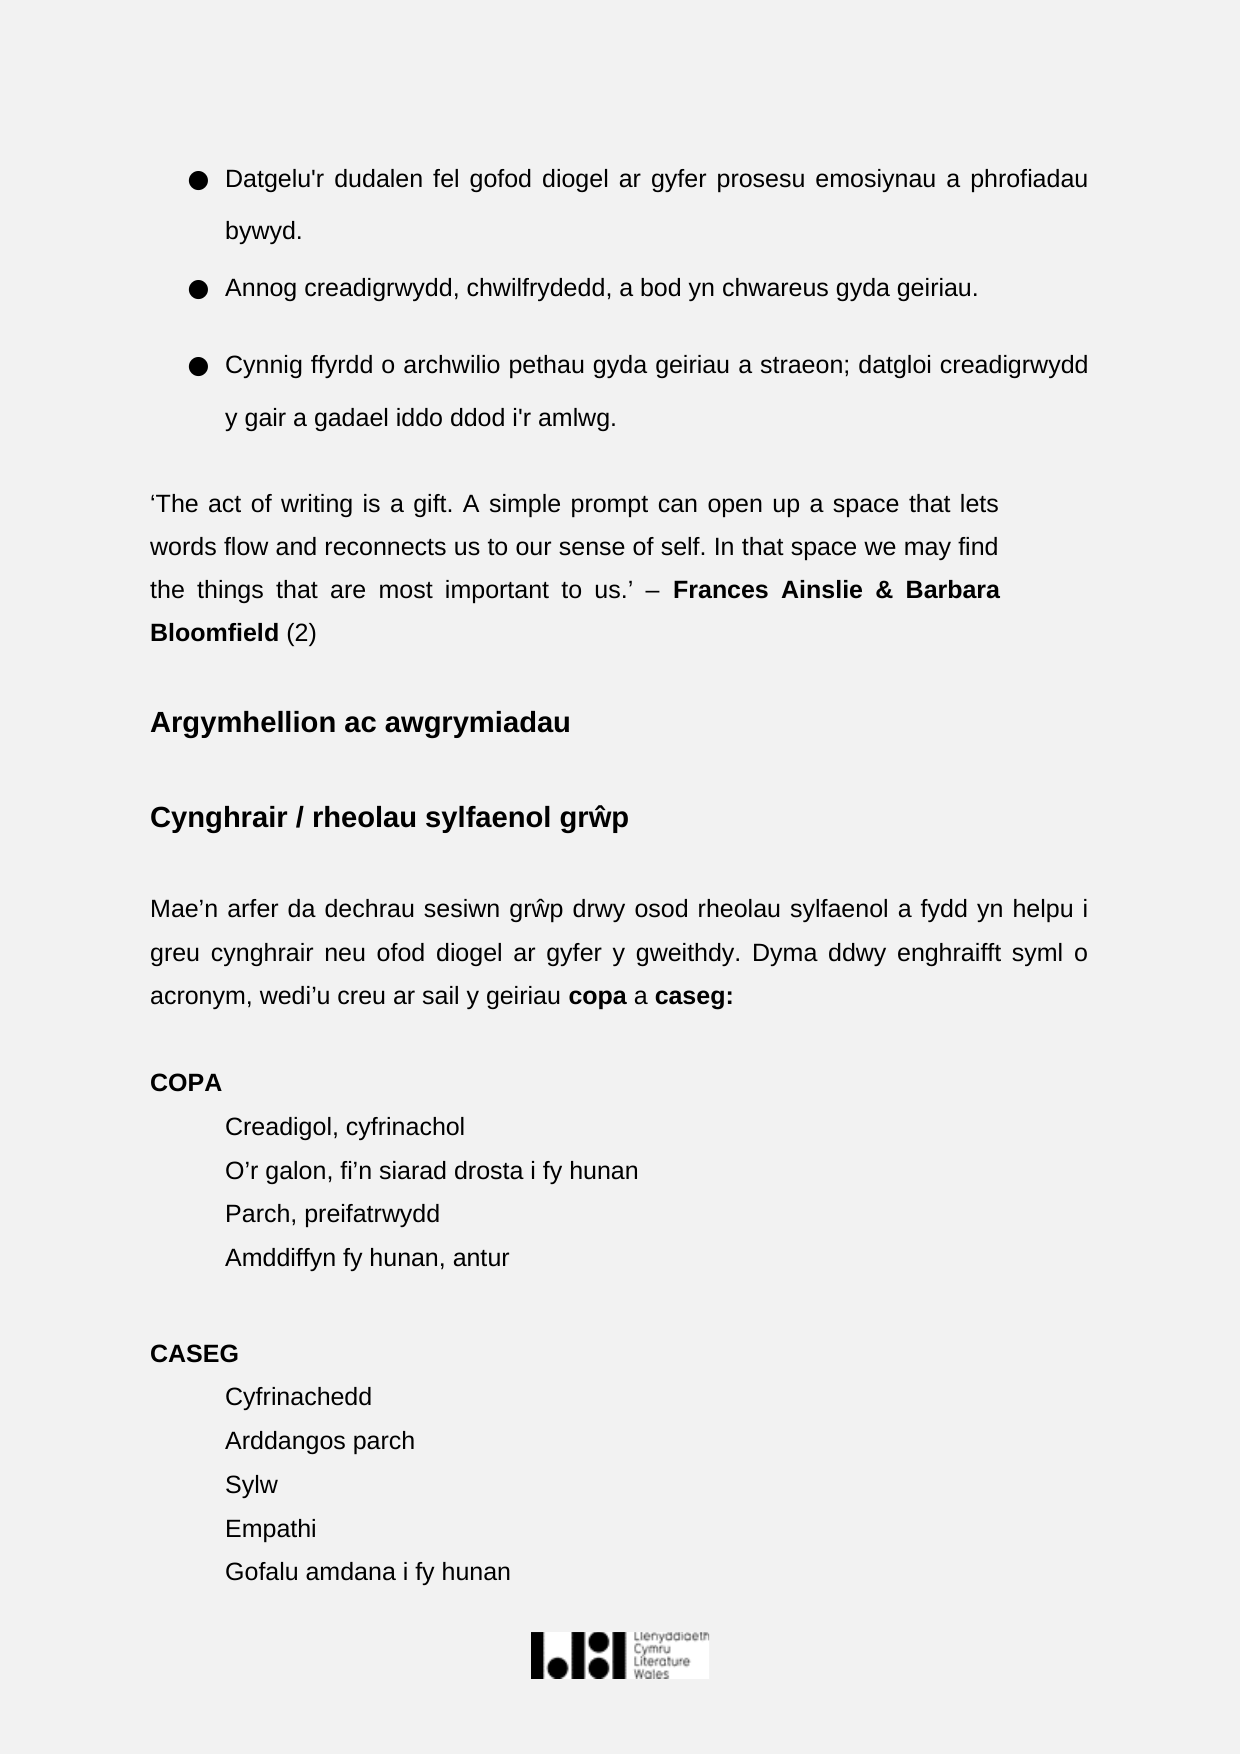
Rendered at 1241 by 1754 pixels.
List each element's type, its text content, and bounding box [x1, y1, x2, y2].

text Sylw [225, 1470, 1090, 1498]
text ‘The act of writing is a gift. A simple prompt can open up a space that lets words flow and reconnects us to our sense of self. In that space we may find the things that are most important to us.’ – Frances Ainslie & Barbara Bloomfield (2) [150, 489, 1000, 647]
text Argymhellion ac awgrymiadau [150, 705, 1090, 738]
text Empathi [225, 1513, 1090, 1542]
text Mae’n arfer da dechrau sesiwn grŵp drwy osod rheolau sylfaenol a fydd yn helpu i greu cynghrair neu ofod diogel ar gyfer y gweithdy. Dyma ddwy enghraifft syml o acronym, wedi’u creu ar sail y geiriau copa a caseg: [150, 894, 1090, 1009]
text CASEG [150, 1338, 1090, 1367]
text COPA [150, 1068, 1090, 1097]
text O’r galon, fi’n siarad drosta i fy hunan [225, 1156, 1090, 1184]
text Parch, preifatrwydd [225, 1199, 1090, 1228]
list Cynnig ffyrdd o archwilio pethau gyda geiriau a straeon; datgloi creadigrwydd y gair a gadael iddo ddod i'r amlwg. [187, 337, 1090, 431]
text Cynghrair / rheolau sylfaenol grŵp [150, 800, 1090, 833]
list Annog creadigrwydd, chwilfrydedd, a bod yn chwareus gyda geiriau. [187, 259, 1090, 311]
list Datgelu'r dudalen fel gofod diogel ar gyfer prosesu emosiynau a phrofiadau bywyd. [187, 150, 1090, 244]
text Cyfrinachedd [225, 1382, 1090, 1411]
text Creadigol, cyfrinachol [225, 1112, 1090, 1141]
text Arddangos parch [225, 1426, 1090, 1455]
text Amddiffyn fy hunan, antur [225, 1243, 1090, 1272]
picture [531, 1632, 710, 1679]
text Gofalu amdana i fy hunan [225, 1557, 1090, 1586]
